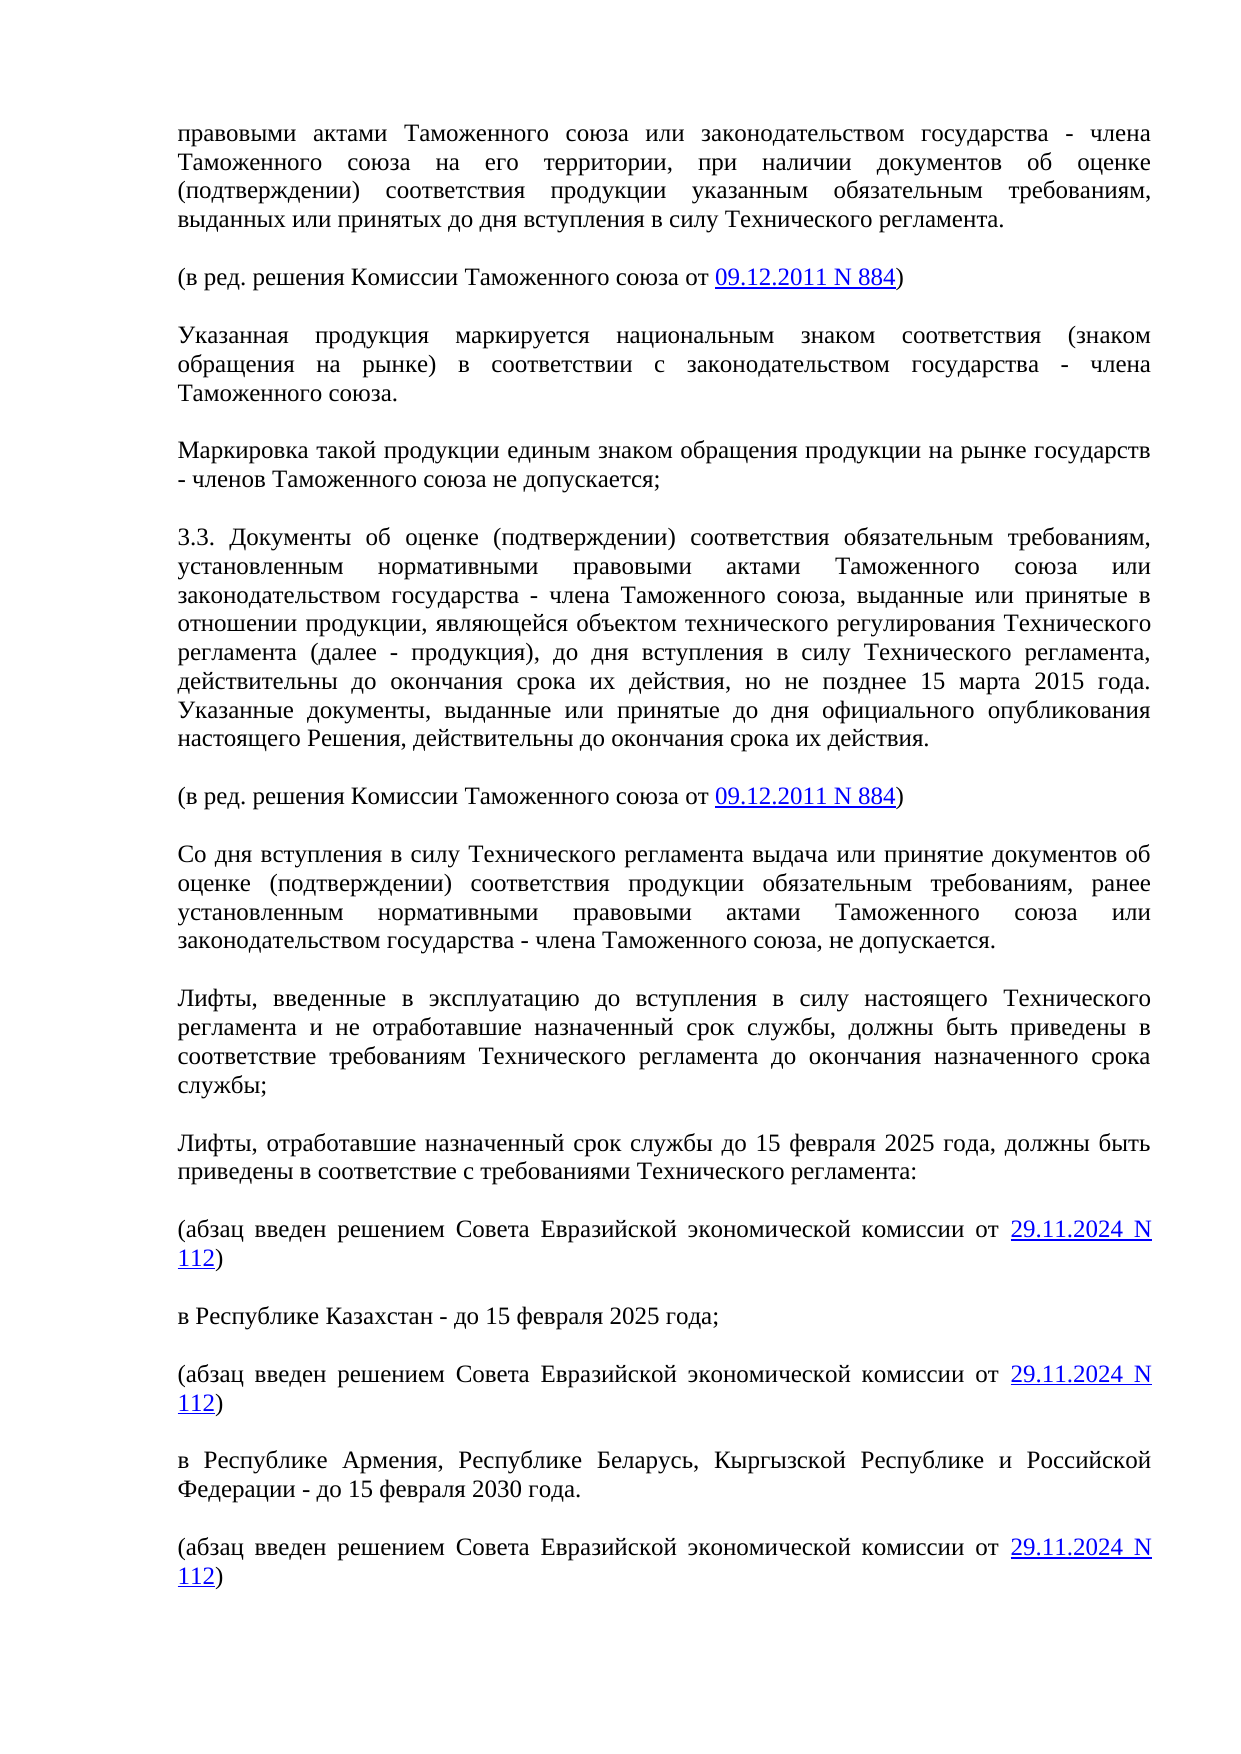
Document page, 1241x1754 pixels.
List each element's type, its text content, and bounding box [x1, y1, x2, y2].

text Лифты, введенные в эксплуатацию до вступления в силу настоящего Технического регламента и не отработавшие назначенный срок службы, должны быть приведены в соответствие требованиям Технического регламента до окончания назначенного срока службы; [177, 983, 1152, 1098]
text (в ред. решения Комиссии Таможенного союза от 09.12.2011 N 884) [177, 781, 1152, 810]
text Со дня вступления в силу Технического регламента выдача или принятие документов об оценке (подтверждении) соответствия продукции обязательным требованиям, ранее установленным нормативными правовыми актами Таможенного союза или законодательством государства - члена Таможенного союза, не допускается. [177, 839, 1152, 954]
text в Республике Армения, Республике Беларусь, Кыргызской Республике и Российской Федерации - до 15 февраля 2030 года. [177, 1446, 1152, 1503]
text (абзац введен решением Совета Евразийской экономической комиссии от 29.11.2024 N 112) [177, 1359, 1152, 1416]
text 3.3. Документы об оценке (подтверждении) соответствия обязательным требованиям, установленным нормативными правовыми актами Таможенного союза или законодательством государства - члена Таможенного союза, выданные или принятые в отношении продукции, являющейся объектом технического регулирования Технического регламента (далее - продукция), до дня вступления в силу Технического регламента, действительны до окончания срока их действия, но не позднее 15 марта 2015 года. Указанные документы, выданные или принятые до дня официального опубликования настоящего Решения, действительны до окончания срока их действия. [177, 522, 1152, 752]
text Лифты, отработавшие назначенный срок службы до 15 февраля 2025 года, должны быть приведены в соответствие с требованиями Технического регламента: [177, 1128, 1152, 1185]
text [177, 118, 1152, 233]
text Маркировка такой продукции единым знаком обращения продукции на рынке государств - членов Таможенного союза не допускается; [177, 436, 1152, 493]
text (в ред. решения Комиссии Таможенного союза от 09.12.2011 N 884) [177, 262, 1152, 291]
text в Республике Казахстан - до 15 февраля 2025 года; [177, 1301, 1152, 1330]
text (абзац введен решением Совета Евразийской экономической комиссии от 29.11.2024 N 112) [177, 1214, 1152, 1272]
text (абзац введен решением Совета Евразийской экономической комиссии от 29.11.2024 N 112) [177, 1532, 1152, 1590]
text Указанная продукция маркируется национальным знаком соответствия (знаком обращения на рынке) в соответствии с законодательством государства - члена Таможенного союза. [177, 320, 1152, 406]
